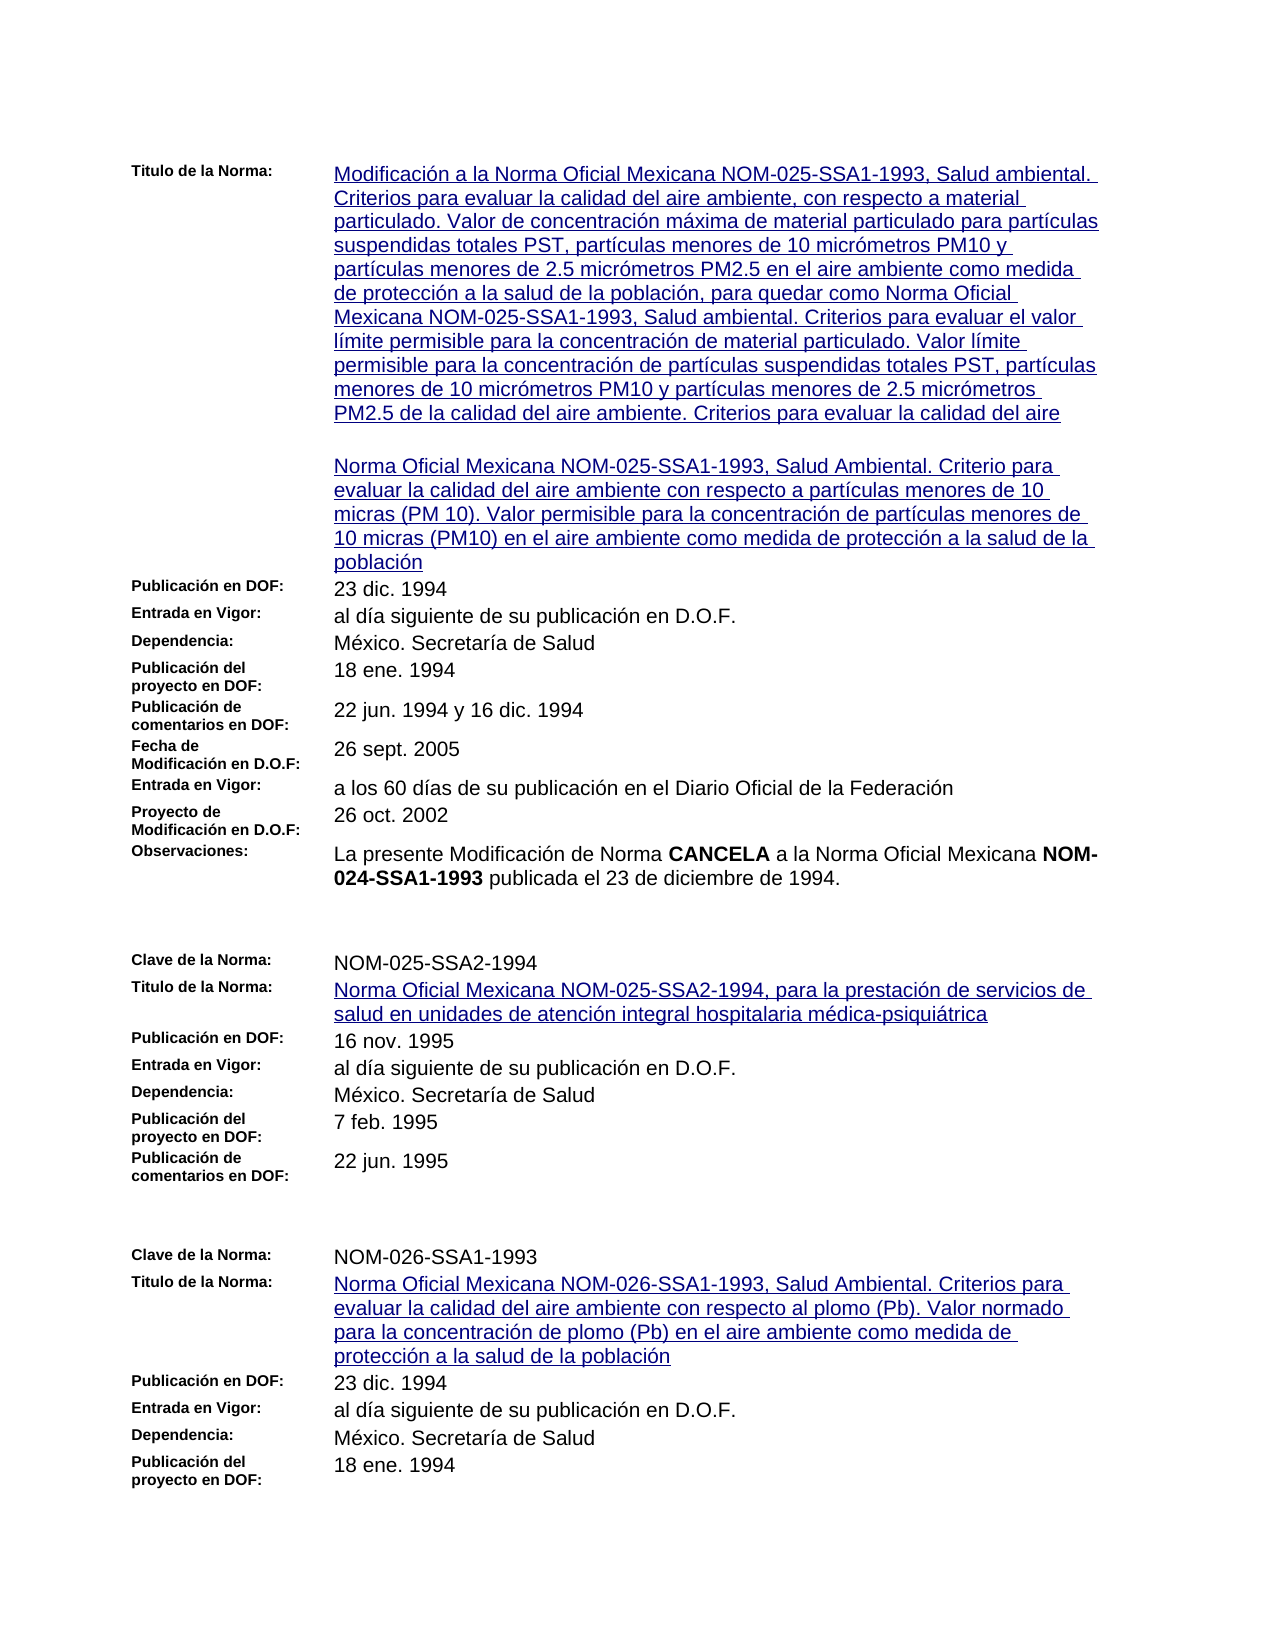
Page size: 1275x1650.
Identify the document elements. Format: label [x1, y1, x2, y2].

table_cell [150, 150, 1083, 1500]
